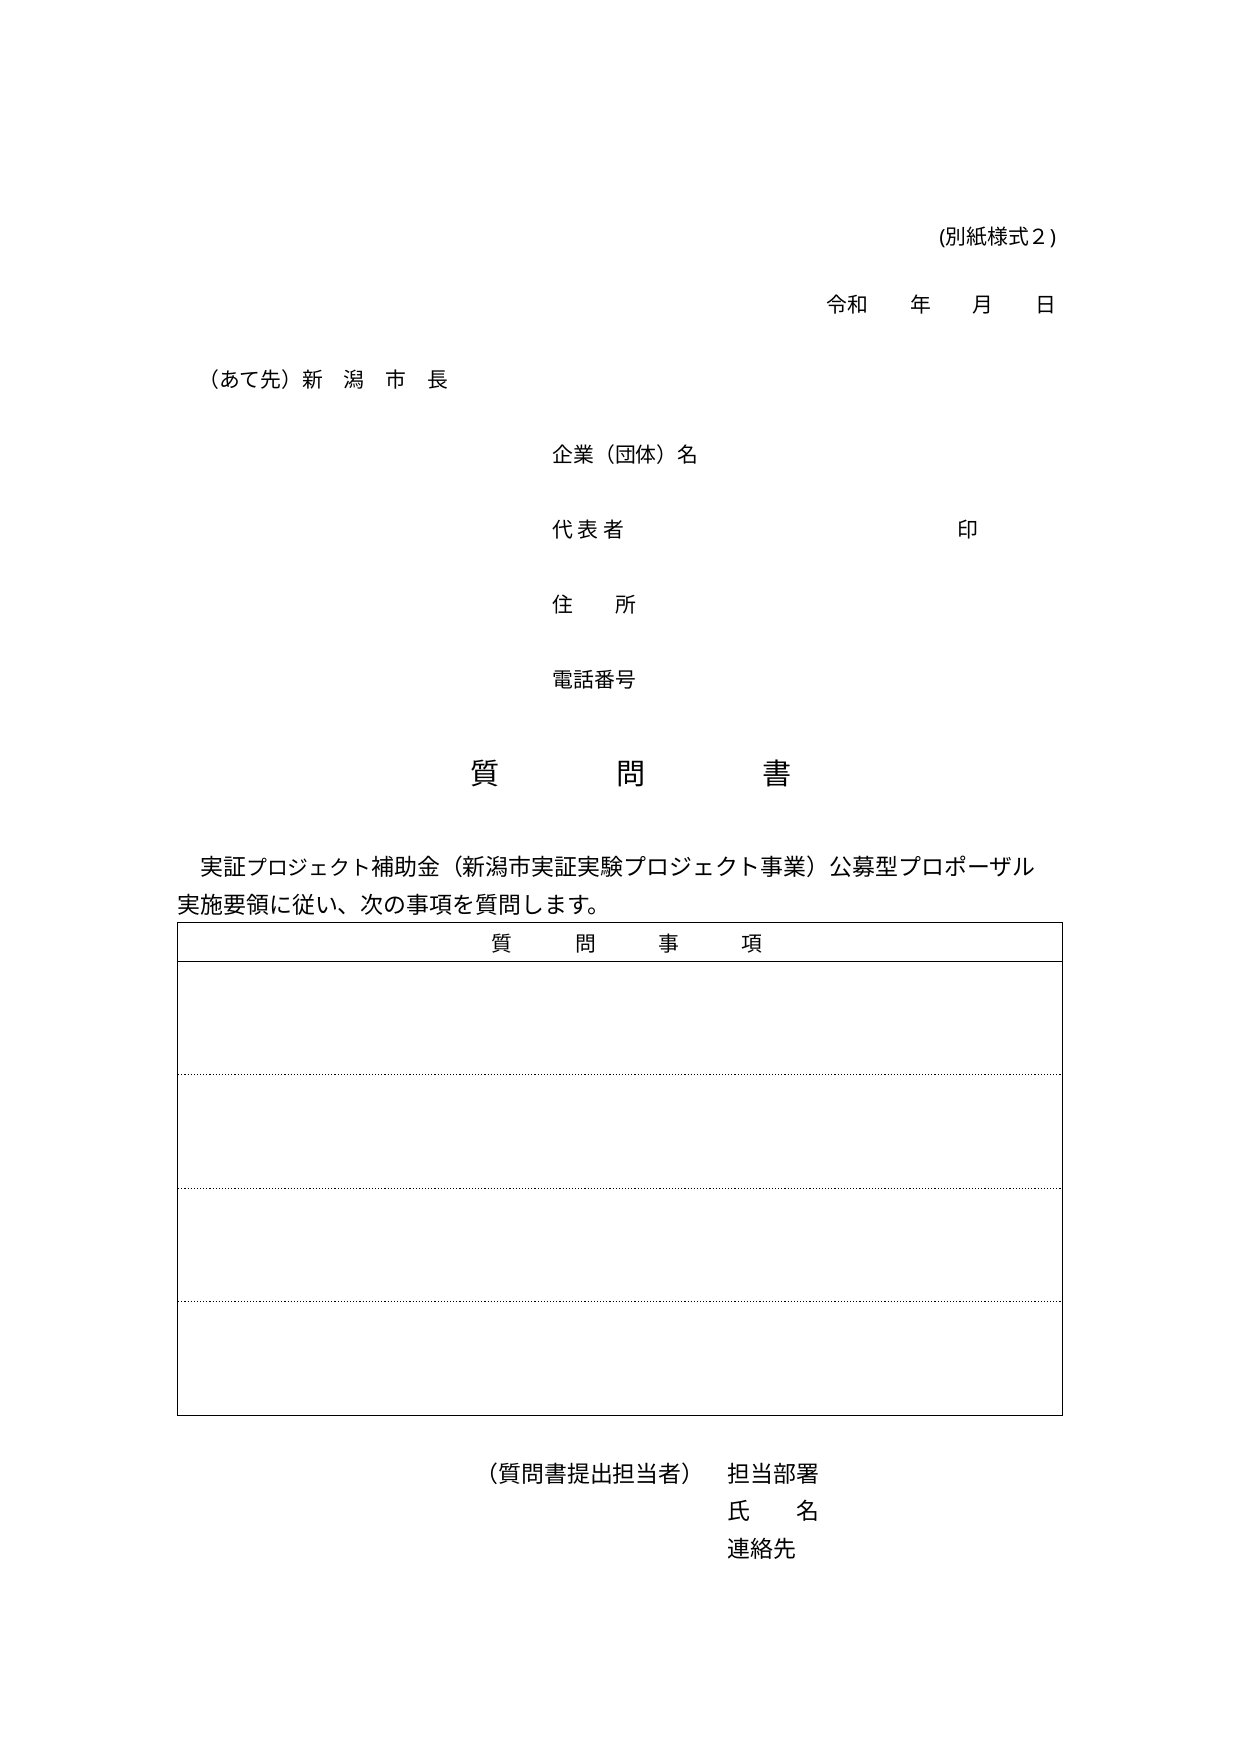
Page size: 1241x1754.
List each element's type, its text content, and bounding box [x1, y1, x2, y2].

text （質問書提出担当者） 担当部署 [177, 1453, 1056, 1491]
text 代 表 者 印 [177, 509, 1056, 547]
text 企業（団体）名 [177, 434, 1056, 472]
table_header 質 問 事 項 [178, 923, 1062, 961]
table_cell [178, 1188, 1062, 1301]
text 電話番号 [177, 659, 1056, 697]
text 住 所 [177, 584, 1056, 622]
text 質 問 書 [177, 734, 1056, 809]
text 実証プロジェクト補助金（新潟市実証実験プロジェクト事業）公募型プロポーザル実施要領に従い、次の事項を質問します。 [177, 847, 1056, 922]
table_cell [178, 1301, 1062, 1415]
text 令和 年 月 日 [177, 284, 1056, 322]
table_cell [178, 1074, 1062, 1188]
text (別紙様式２) [177, 217, 1056, 254]
text （あて先）新 潟 市 長 [177, 359, 1056, 397]
table_cell [178, 962, 1062, 1074]
text 氏 名 [177, 1491, 1056, 1528]
text 連絡先 [177, 1528, 1056, 1566]
